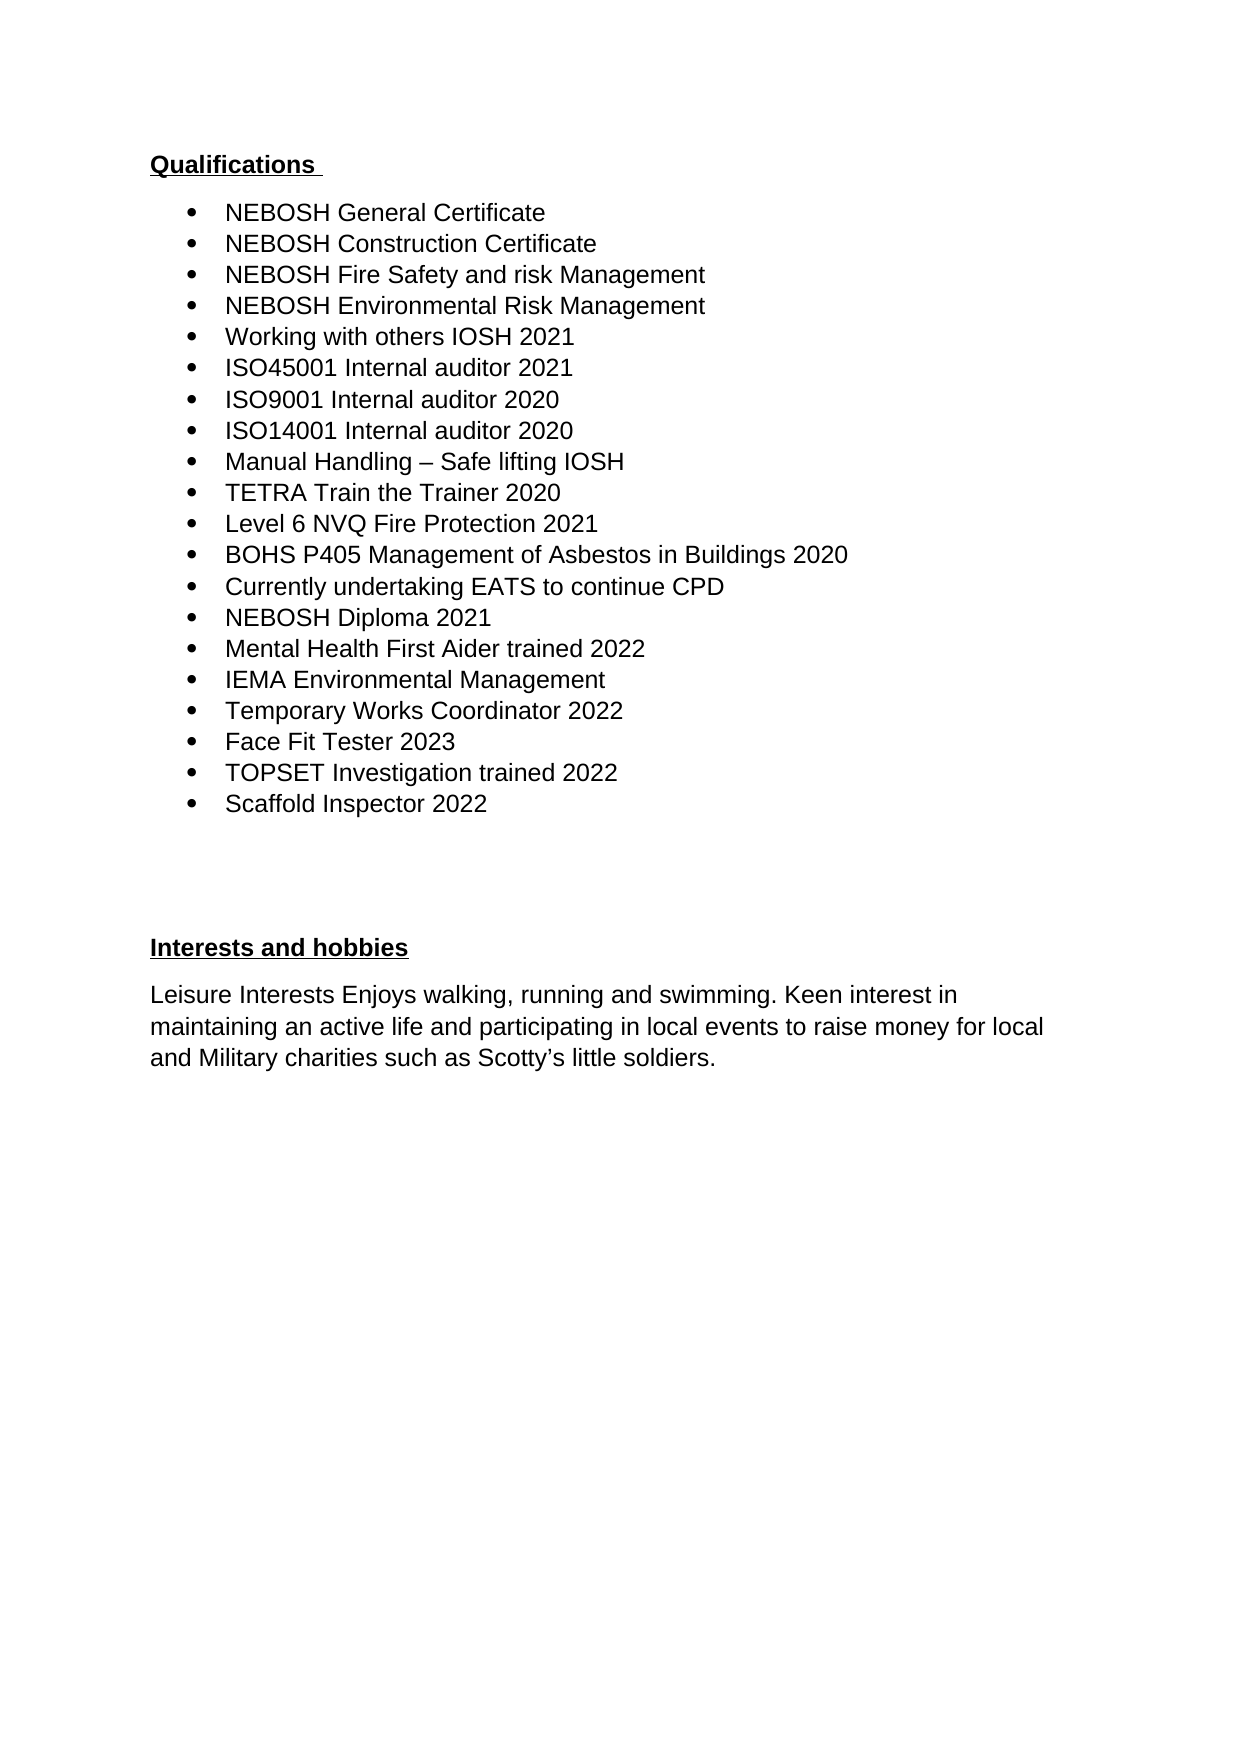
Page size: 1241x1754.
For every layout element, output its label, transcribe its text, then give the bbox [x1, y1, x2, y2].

list NEBOSH Diploma 2021 [187, 603, 1090, 631]
list TOPSET Investigation trained 2022 [187, 758, 1090, 787]
list Face Fit Tester 2023 [187, 727, 1090, 756]
text Qualifications [150, 150, 1090, 179]
list Level 6 NVQ Fire Protection 2021 [187, 509, 1090, 538]
list NEBOSH Fire Safety and risk Management [187, 260, 1090, 289]
list BOHS P405 Management of Asbestos in Buildings 2020 [187, 540, 1090, 569]
list NEBOSH Construction Certificate [187, 229, 1090, 258]
list IEMA Environmental Management [187, 665, 1090, 694]
list Working with others IOSH 2021 [187, 322, 1090, 351]
list ISO9001 Internal auditor 2020 [187, 384, 1090, 413]
list Mental Health First Aider trained 2022 [187, 634, 1090, 663]
list Temporary Works Coordinator 2022 [187, 696, 1090, 725]
list ISO45001 Internal auditor 2021 [187, 353, 1090, 382]
list Currently undertaking EATS to continue CPD [187, 571, 1090, 600]
list ISO14001 Internal auditor 2020 [187, 416, 1090, 444]
list Scaffold Inspector 2022 [187, 789, 1090, 818]
list TETRA Train the Trainer 2020 [187, 478, 1090, 507]
text Leisure Interests Enjoys walking, running and swimming. Keen interest in maintaining an active life and participating in local events to raise money for local and Military charities such as Scotty’s little soldiers. [150, 980, 1090, 1071]
list NEBOSH Environmental Risk Management [187, 291, 1090, 320]
text Interests and hobbies [150, 933, 1090, 961]
list NEBOSH General Certificate [187, 198, 1090, 227]
list Manual Handling – Safe lifting IOSH [187, 447, 1090, 476]
